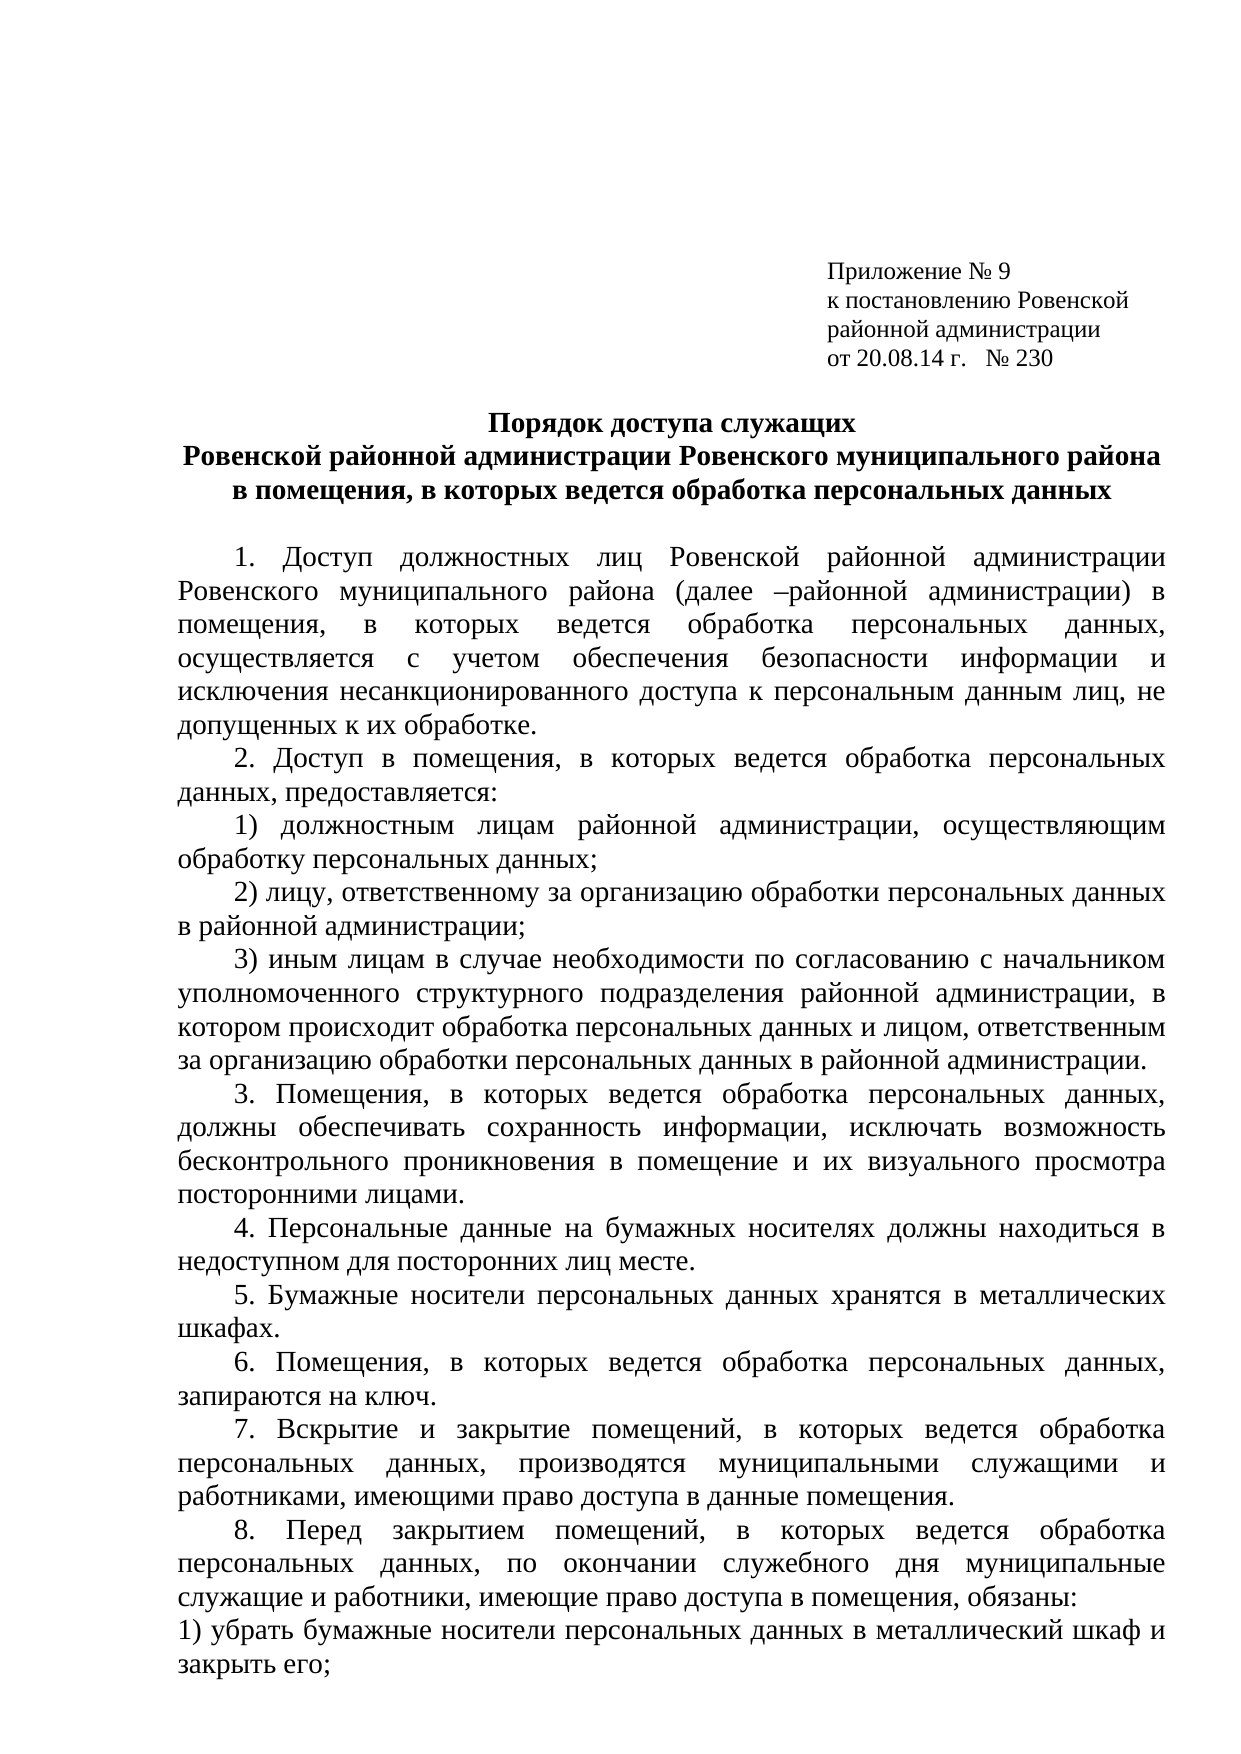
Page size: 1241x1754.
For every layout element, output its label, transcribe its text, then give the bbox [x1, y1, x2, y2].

text 3. Помещения, в которых ведется обработка персональных данных, должны обеспечивать сохранность информации, исключать возможность бесконтрольного проникновения в помещение и их визуального просмотра посторонними лицами. [177, 1076, 1167, 1210]
text 8. Перед закрытием помещений, в которых ведется обработка персональных данных, по окончании служебного дня муниципальные служащие и работники, имеющие право доступа в помещения, обязаны: [177, 1512, 1167, 1612]
text 1. Доступ должностных лиц Ровенской районной администрации Ровенского муниципального района (далее –районной администрации) в помещения, в которых ведется обработка персональных данных, осуществляется с учетом обеспечения безопасности информации и исключения несанкционированного доступа к персональным данным лиц, не допущенных к их обработке. [177, 539, 1167, 740]
text Порядок доступа служащих [177, 405, 1167, 438]
text 3) иным лицам в случае необходимости по согласованию с начальником уполномоченного структурного подразделения районной администрации, в котором происходит обработка персональных данных и лицом, ответственным за организацию обработки персональных данных в районной администрации. [177, 942, 1167, 1076]
text 7. Вскрытие и закрытие помещений, в которых ведется обработка персональных данных, производятся муниципальными служащими и работниками, имеющими право доступа в данные помещения. [177, 1411, 1167, 1512]
text Ровенской районной администрации Ровенского муниципального района в помещения, в которых ведется обработка персональных данных [177, 438, 1167, 506]
text Приложение № 9 [827, 256, 1167, 285]
text 5. Бумажные носители персональных данных хранятся в металлических шкафах. [177, 1277, 1167, 1344]
text 2. Доступ в помещения, в которых ведется обработка персональных данных, предоставляется: [177, 740, 1167, 807]
text 6. Помещения, в которых ведется обработка персональных данных, запираются на ключ. [177, 1344, 1167, 1411]
text 1) убрать бумажные носители персональных данных в металлический шкаф и закрыть его; [177, 1612, 1167, 1679]
text к постановлению Ровенской районной администрации [827, 285, 1167, 343]
text от 20.08.14 г. № 230 [827, 343, 1167, 371]
text 1) должностным лицам районной администрации, осуществляющим обработку персональных данных; [177, 807, 1167, 874]
text 4. Персональные данные на бумажных носителях должны находиться в недоступном для посторонних лиц месте. [177, 1210, 1167, 1277]
text 2) лицу, ответственному за организацию обработки персональных данных в районной администрации; [177, 874, 1167, 942]
